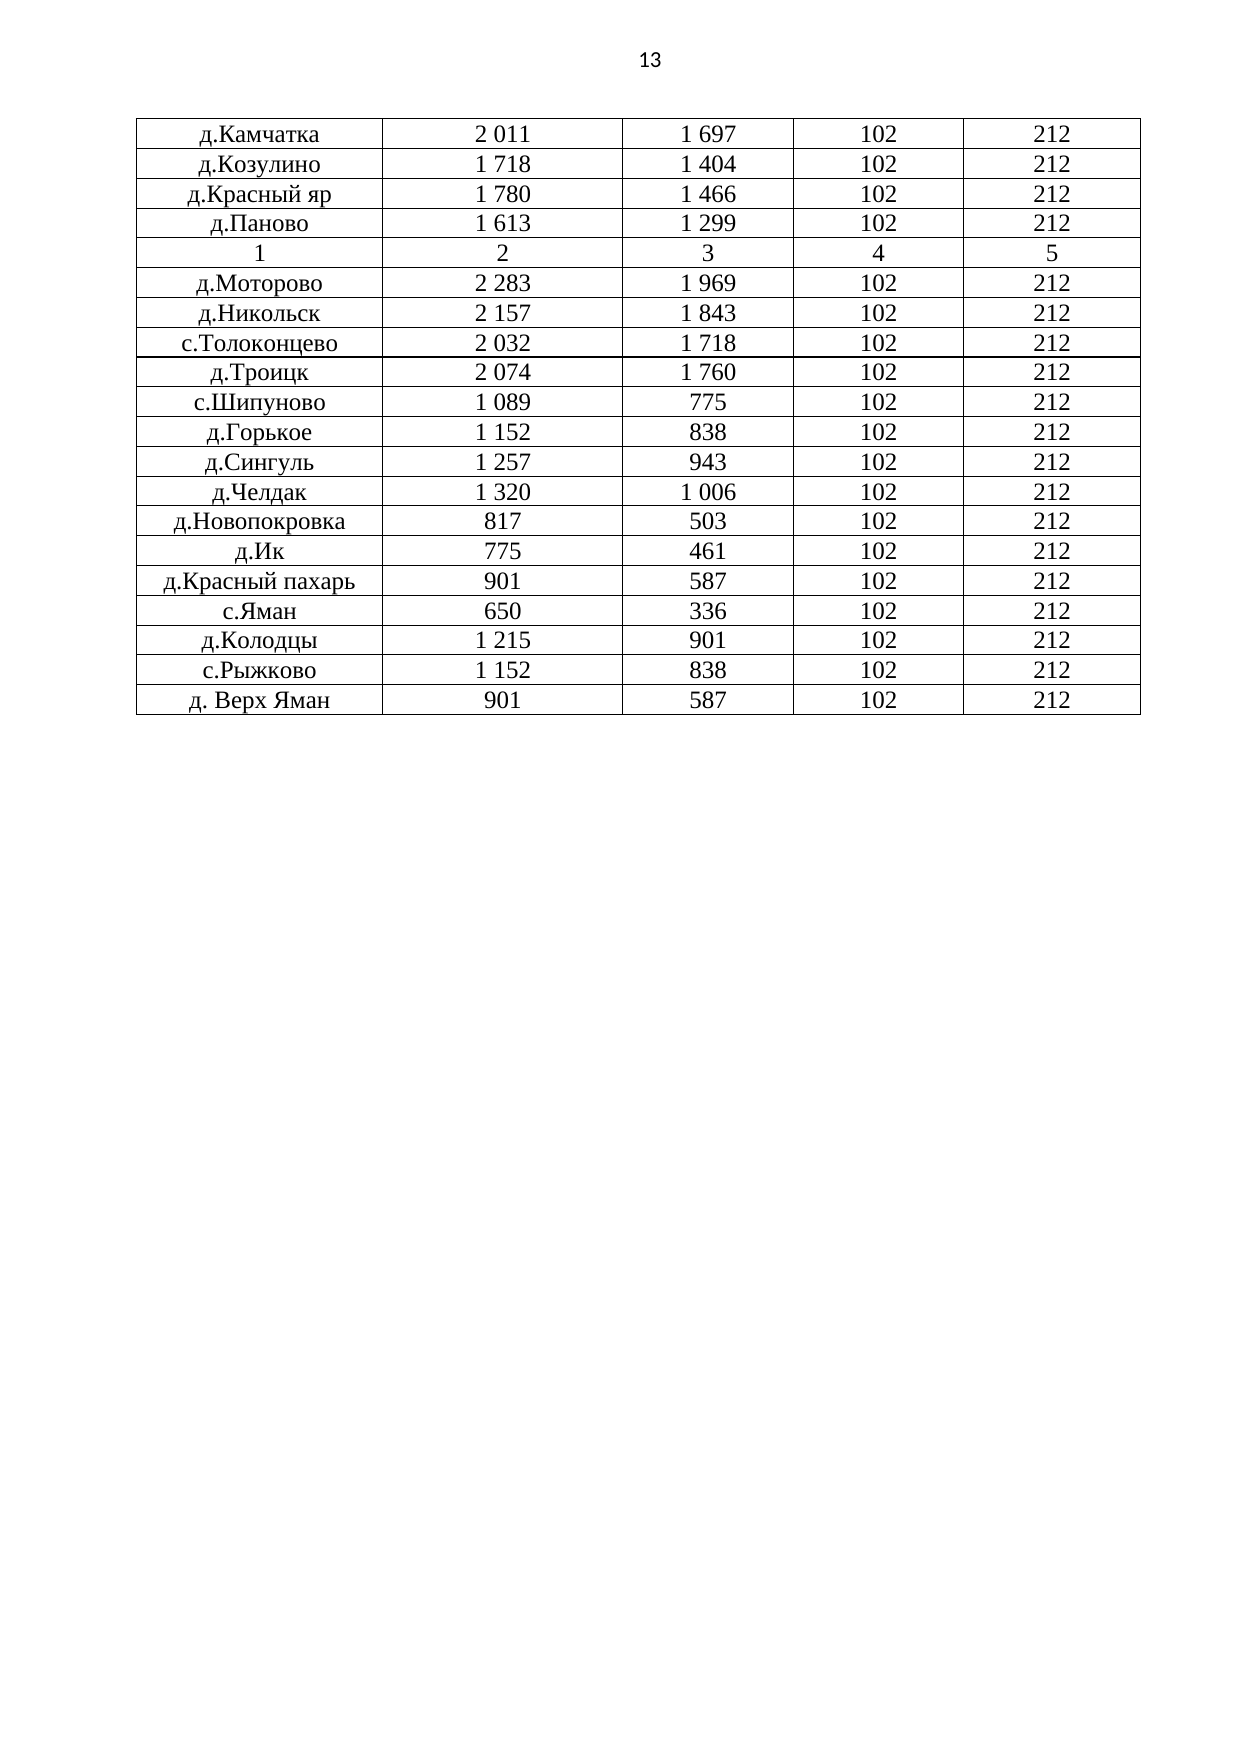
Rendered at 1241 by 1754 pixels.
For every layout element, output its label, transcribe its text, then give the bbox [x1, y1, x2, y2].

table_cell 943 [623, 447, 793, 476]
table_cell 1 760 [623, 358, 793, 386]
table_cell 212 [964, 685, 1140, 714]
table_cell 212 [964, 447, 1140, 476]
table_cell д.Троицк [137, 358, 382, 386]
table_cell д.Камчатка [137, 119, 382, 148]
table_cell 1 152 [383, 417, 622, 446]
table_cell 1 718 [623, 328, 793, 356]
table_cell 102 [794, 685, 963, 714]
table_cell д. Верх Яман [137, 685, 382, 714]
table_cell д.Горькое [137, 417, 382, 446]
table_cell 102 [794, 328, 963, 356]
table_cell 212 [964, 655, 1140, 684]
table_cell 212 [964, 268, 1140, 297]
table_cell 838 [623, 417, 793, 446]
table_cell 2 283 [383, 268, 622, 297]
table_cell 503 [623, 506, 793, 535]
table_cell 102 [794, 298, 963, 327]
table_cell 212 [964, 596, 1140, 624]
table_cell 102 [794, 477, 963, 505]
table_cell 838 [623, 655, 793, 684]
table_cell д.Никольск [137, 298, 382, 327]
table_cell 212 [964, 387, 1140, 416]
table_cell 212 [964, 358, 1140, 386]
table_cell 102 [794, 149, 963, 178]
table_cell 1 718 [383, 149, 622, 178]
table_cell 2 157 [383, 298, 622, 327]
table_cell с.Яман [137, 596, 382, 624]
table_cell 212 [964, 328, 1140, 356]
table_cell 901 [623, 626, 793, 654]
table_cell 102 [794, 626, 963, 654]
table_cell д.Козулино [137, 149, 382, 178]
table_cell 102 [794, 566, 963, 595]
table_cell 212 [964, 179, 1140, 207]
table_cell 212 [964, 536, 1140, 565]
table_cell 2 032 [383, 328, 622, 356]
table_cell с.Шипуново [137, 387, 382, 416]
table_cell с.Толоконцево [137, 328, 382, 356]
table_cell 212 [964, 149, 1140, 178]
table_cell 817 [383, 506, 622, 535]
table_cell д.Новопокровка [137, 506, 382, 535]
table_cell 1 152 [383, 655, 622, 684]
table_cell 5 [964, 238, 1140, 267]
table_cell 1 843 [623, 298, 793, 327]
table_cell 212 [964, 477, 1140, 505]
table_cell д.Ик [137, 536, 382, 565]
table_cell 1 006 [623, 477, 793, 505]
table_cell 901 [383, 685, 622, 714]
table_cell 212 [964, 566, 1140, 595]
table_cell д.Колодцы [137, 626, 382, 654]
table_cell 102 [794, 358, 963, 386]
table_cell 1 215 [383, 626, 622, 654]
table_cell 461 [623, 536, 793, 565]
table_cell 1 613 [383, 209, 622, 237]
table_cell 102 [794, 209, 963, 237]
table_cell 102 [794, 417, 963, 446]
table_cell 102 [794, 506, 963, 535]
table_cell 102 [794, 536, 963, 565]
table_cell 3 [623, 238, 793, 267]
table_cell 212 [964, 209, 1140, 237]
table_cell д.Челдак [137, 477, 382, 505]
table_cell 650 [383, 596, 622, 624]
table_cell 2 011 [383, 119, 622, 148]
table_cell д.Паново [137, 209, 382, 237]
table_cell 1 697 [623, 119, 793, 148]
table_cell д.Моторово [137, 268, 382, 297]
table_cell 212 [964, 119, 1140, 148]
table_cell 1 320 [383, 477, 622, 505]
table_cell 1 089 [383, 387, 622, 416]
table_cell 102 [794, 447, 963, 476]
table_cell 102 [794, 179, 963, 207]
table_cell д.Красный яр [137, 179, 382, 207]
table_cell 587 [623, 566, 793, 595]
table_cell 212 [964, 298, 1140, 327]
table_cell 1 466 [623, 179, 793, 207]
table_cell 1 257 [383, 447, 622, 476]
table_cell 2 074 [383, 358, 622, 386]
table_cell 1 780 [383, 179, 622, 207]
table_cell 102 [794, 268, 963, 297]
table_cell 2 [383, 238, 622, 267]
table_cell 1 [137, 238, 382, 267]
table_cell 775 [383, 536, 622, 565]
table_cell 102 [794, 596, 963, 624]
table_cell д.Сингуль [137, 447, 382, 476]
table_cell 587 [623, 685, 793, 714]
table_cell 102 [794, 655, 963, 684]
table_cell 901 [383, 566, 622, 595]
table_cell 336 [623, 596, 793, 624]
table_cell 1 404 [623, 149, 793, 178]
table_cell 4 [794, 238, 963, 267]
table_cell 1 969 [623, 268, 793, 297]
table_cell д.Красный пахарь [137, 566, 382, 595]
table_cell 212 [964, 417, 1140, 446]
table_cell 102 [794, 119, 963, 148]
table_cell 212 [964, 626, 1140, 654]
table_cell 102 [794, 387, 963, 416]
table_cell 775 [623, 387, 793, 416]
table_cell 212 [964, 506, 1140, 535]
table_cell с.Рыжково [137, 655, 382, 684]
table_cell 1 299 [623, 209, 793, 237]
